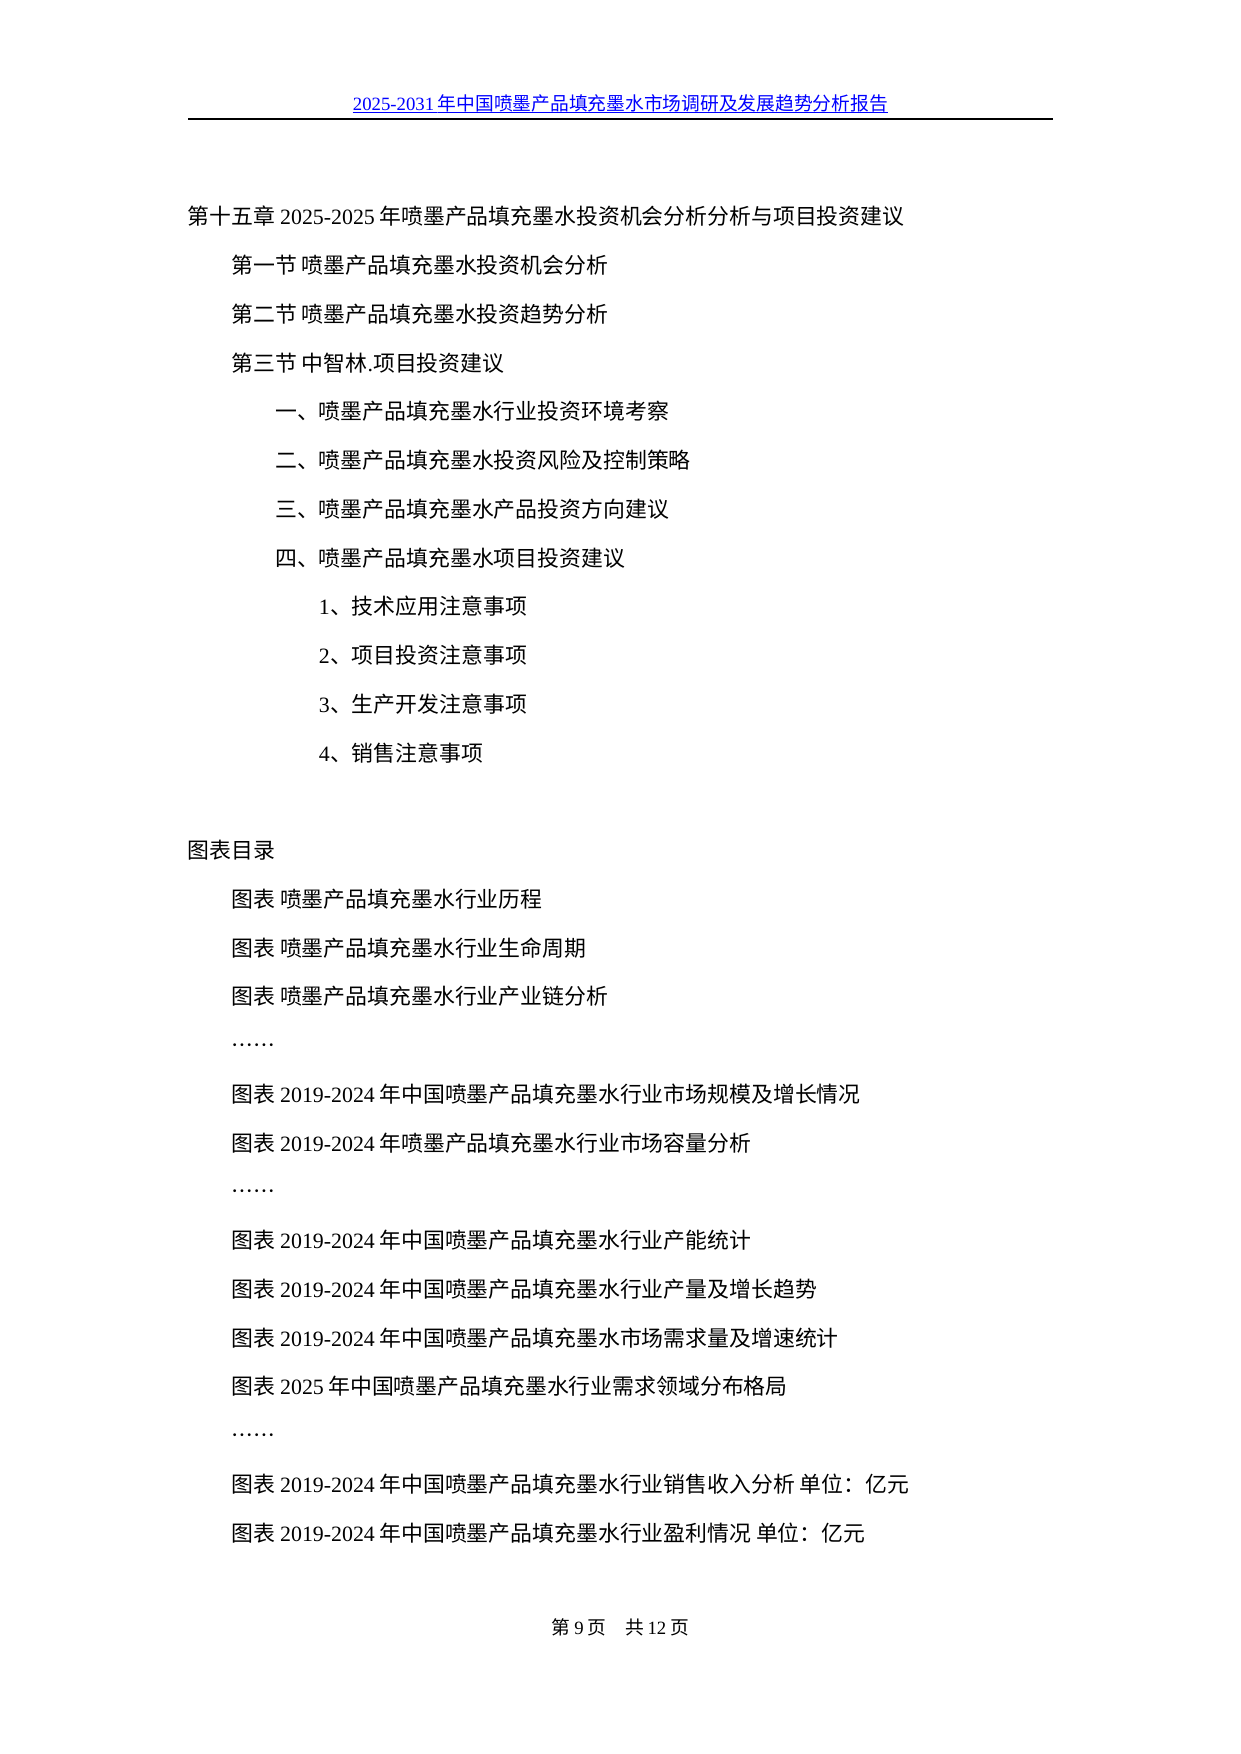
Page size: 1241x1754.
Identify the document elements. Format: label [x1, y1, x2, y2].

text [187, 150, 1053, 1548]
